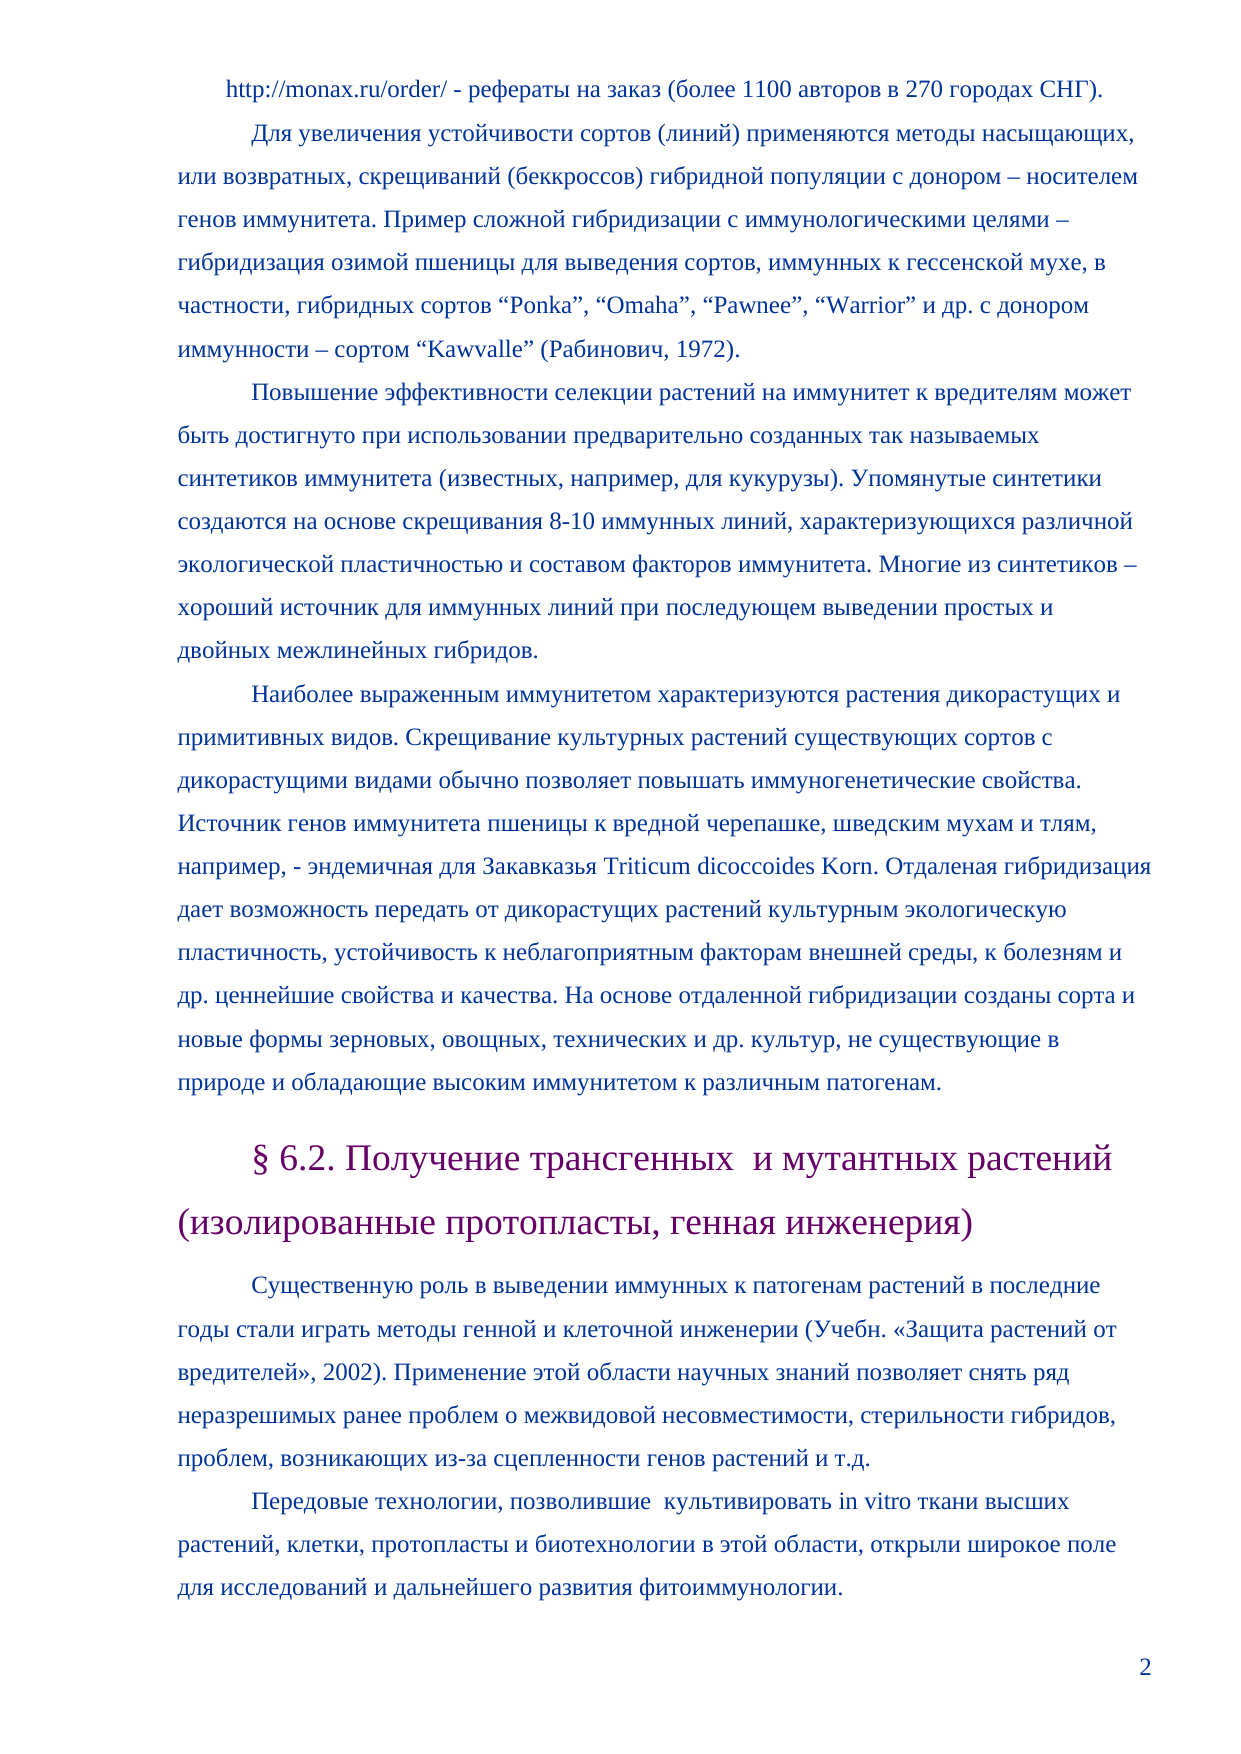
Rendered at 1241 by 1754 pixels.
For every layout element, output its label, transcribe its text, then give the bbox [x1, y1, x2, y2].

text Существенную роль в выведении иммунных к патогенам растений в последние годы стали играть методы генной и клеточной инженерии (Учебн. «Защита растений от вредителей», 2002). Применение этой области научных знаний позволяет снять ряд неразрешимых ранее проблем о межвидовой несовместимости, стерильности гибридов, проблем, возникающих из-за сцепленности генов растений и т.д. [177, 1271, 1152, 1472]
text Наиболее выраженным иммунитетом характеризуются растения дикорастущих и примитивных видов. Скрещивание культурных растений существующих сортов с дикорастущими видами обычно позволяет повышать иммуногенетические свойства. Источник генов иммунитета пшеницы к вредной черепашке, шведским мухам и тлям, например, - эндемичная для Закавказья Triticum dicoccoides Korn. Отдаленая гибридизация дает возможность передать от дикорастущих растений культурным экологическую пластичность, устойчивость к неблагоприятным факторам внешней среды, к болезням и др. ценнейшие свойства и качества. На основе отдаленной гибридизации созданы сорта и новые формы зерновых, овощных, технических и др. культур, не существующие в природе и обладающие высоким иммунитетом к различным патогенам. [177, 679, 1152, 1096]
text Для увеличения устойчивости сортов (линий) применяются методы насыщающих, или возвратных, скрещиваний (беккроссов) гибридной популяции с донором – носителем генов иммунитета. Пример сложной гибридизации с иммунологическими целями – гибридизация озимой пшеницы для выведения сортов, иммунных к гессенской мухе, в частности, гибридных сортов “Ponka”, “Omaha”, “Pawnee”, “Warrior” и др. с донором иммунности – сортом “Kawvalle” (Рабинович, 1972). [177, 118, 1152, 362]
text Передовые технологии, позволившие культивировать in vitro ткани высших растений, клетки, протопласты и биотехнологии в этой области, открыли широкое поле для исследований и дальнейшего развития фитоиммунологии. [177, 1486, 1152, 1601]
subtitle § 6.2. Получение трансгенных и мутантных растений (изолированные протопласты, генная инженерия) [177, 1135, 1152, 1243]
text Повышение эффективности селекции растений на иммунитет к вредителям может быть достигнуто при использовании предварительно созданных так называемых синтетиков иммунитета (известных, например, для кукурузы). Упомянутые синтетики создаются на основе скрещивания 8-10 иммунных линий, характеризующихся различной экологической пластичностью и составом факторов иммунитета. Многие из синтетиков – хороший источник для иммунных линий при последующем выведении простых и двойных межлинейных гибридов. [177, 377, 1152, 664]
